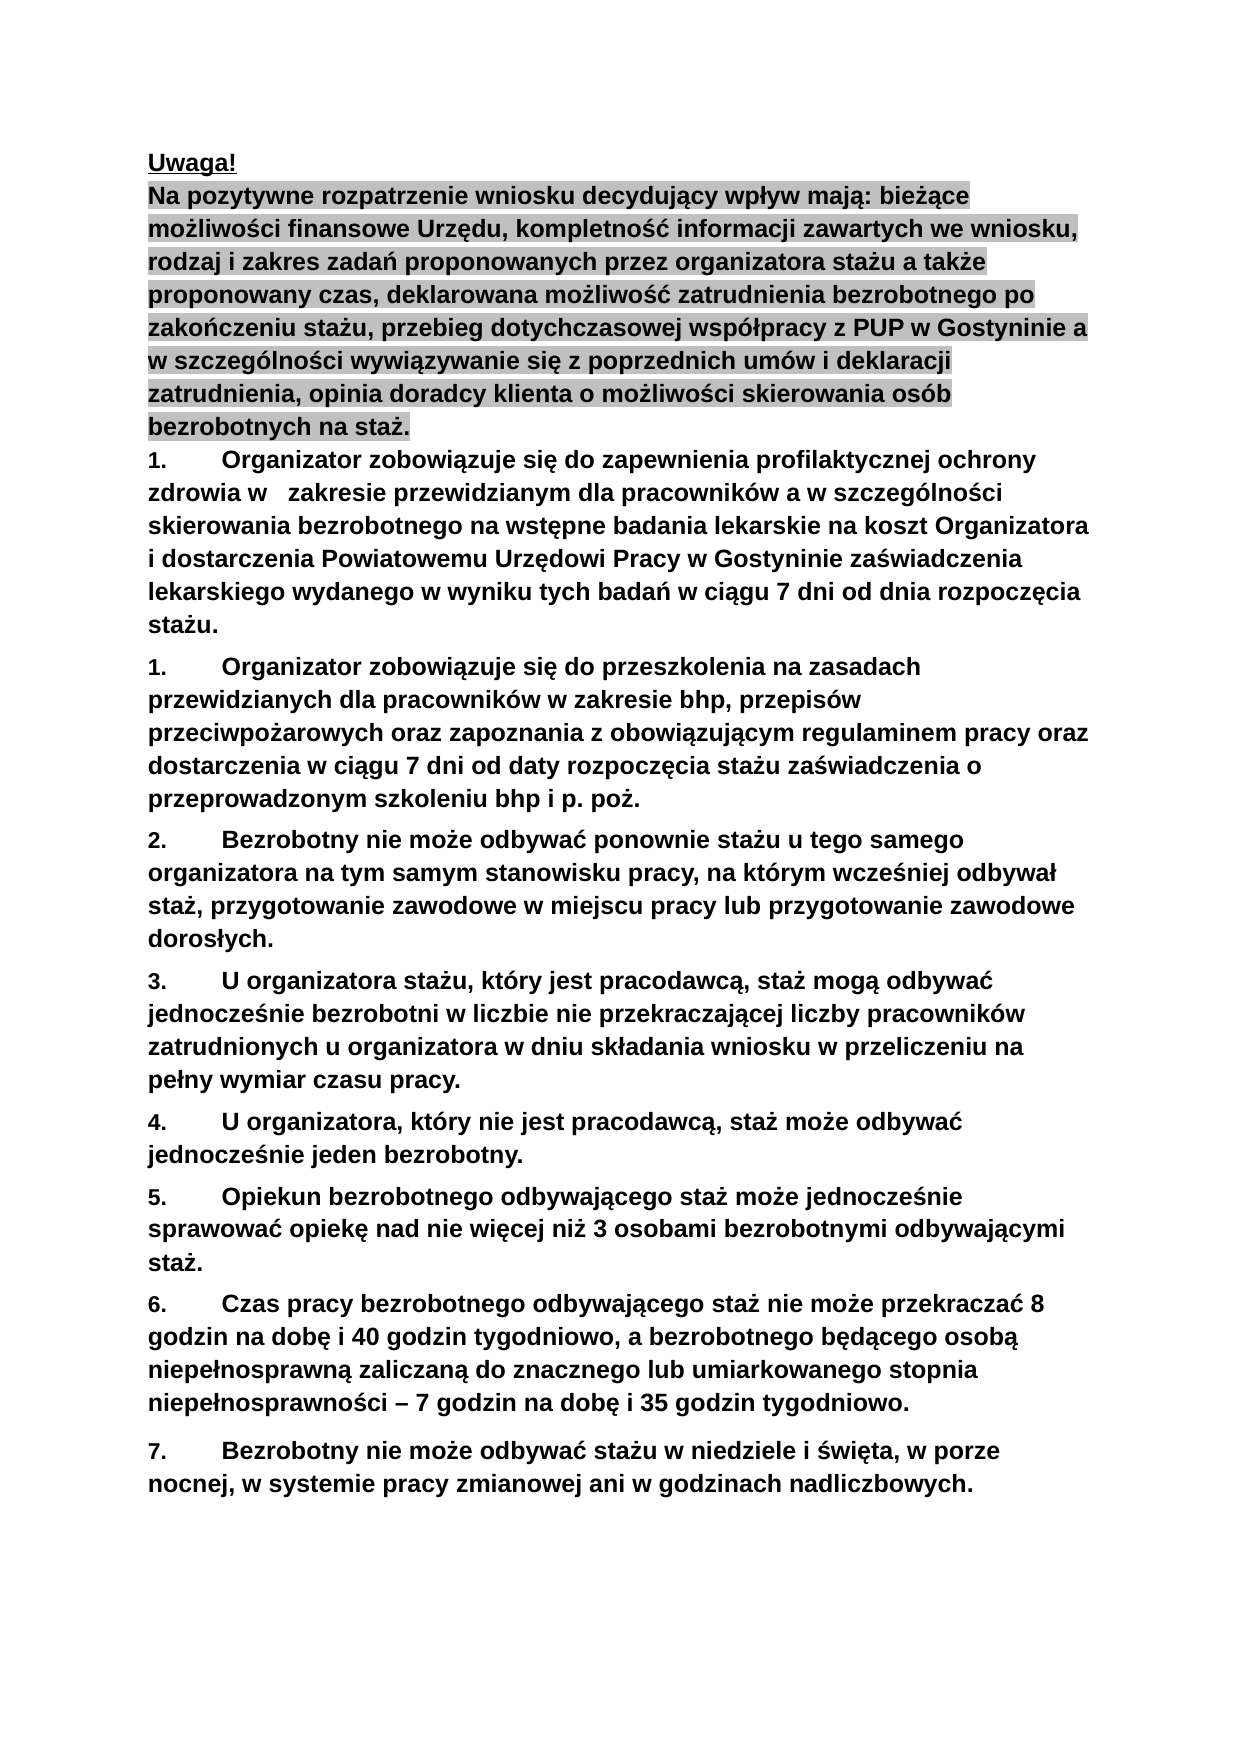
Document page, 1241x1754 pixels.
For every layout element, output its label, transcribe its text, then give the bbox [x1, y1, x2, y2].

list U organizatora stażu, który jest pracodawcą, staż mogą odbywać jednocześnie bezrobotni w liczbie nie przekraczającej liczby pracowników zatrudnionych u organizatora w dniu składania wniosku w przeliczeniu na pełny wymiar czasu pracy. [148, 966, 1093, 1094]
list U organizatora, który nie jest pracodawcą, staż może odbywać jednocześnie jeden bezrobotny. [148, 1107, 1093, 1168]
text Uwaga! Na pozytywne rozpatrzenie wniosku decydujący wpływ mają: bieżące możliwości finansowe Urzędu, kompletność informacji zawartych we wniosku, rodzaj i zakres zadań proponowanych przez organizatora stażu a także proponowany czas, deklarowana możliwość zatrudnienia bezrobotnego po zakończeniu stażu, przebieg dotychczasowej współpracy z PUP w Gostyninie a w szczególności wywiązywanie się z poprzednich umów i deklaracji zatrudnienia, opinia doradcy klienta o możliwości skierowania osób bezrobotnych na staż. [148, 148, 1093, 441]
list Bezrobotny nie może odbywać ponownie stażu u tego samego organizatora na tym samym stanowisku pracy, na którym wcześniej odbywał staż, przygotowanie zawodowe w miejscu pracy lub przygotowanie zawodowe dorosłych. [148, 825, 1093, 953]
list Bezrobotny nie może odbywać stażu w niedziele i święta, w porze nocnej, w systemie pracy zmianowej ani w godzinach nadliczbowych. [148, 1436, 1093, 1498]
list Organizator zobowiązuje się do przeszkolenia na zasadach przewidzianych dla pracowników w zakresie bhp, przepisów przeciwpożarowych oraz zapoznania z obowiązującym regulaminem pracy oraz dostarczenia w ciągu 7 dni od daty rozpoczęcia stażu zaświadczenia o przeprowadzonym szkoleniu bhp i p. poż. [148, 652, 1093, 812]
list Organizator zobowiązuje się do zapewnienia profilaktycznej ochrony zdrowia w zakresie przewidzianym dla pracowników a w szczególności skierowania bezrobotnego na wstępne badania lekarskie na koszt Organizatora i dostarczenia Powiatowemu Urzędowi Pracy w Gostyninie zaświadczenia lekarskiego wydanego w wyniku tych badań w ciągu 7 dni od dnia rozpoczęcia stażu. [148, 445, 1093, 639]
list Czas pracy bezrobotnego odbywającego staż nie może przekraczać 8 godzin na dobę i 40 godzin tygodniowo, a bezrobotnego będącego osobą niepełnosprawną zaliczaną do znacznego lub umiarkowanego stopnia niepełnosprawności – 7 godzin na dobę i 35 godzin tygodniowo. [148, 1289, 1093, 1417]
list Opiekun bezrobotnego odbywającego staż może jednocześnie sprawować opiekę nad nie więcej niż 3 osobami bezrobotnymi odbywającymi staż. [148, 1181, 1093, 1276]
